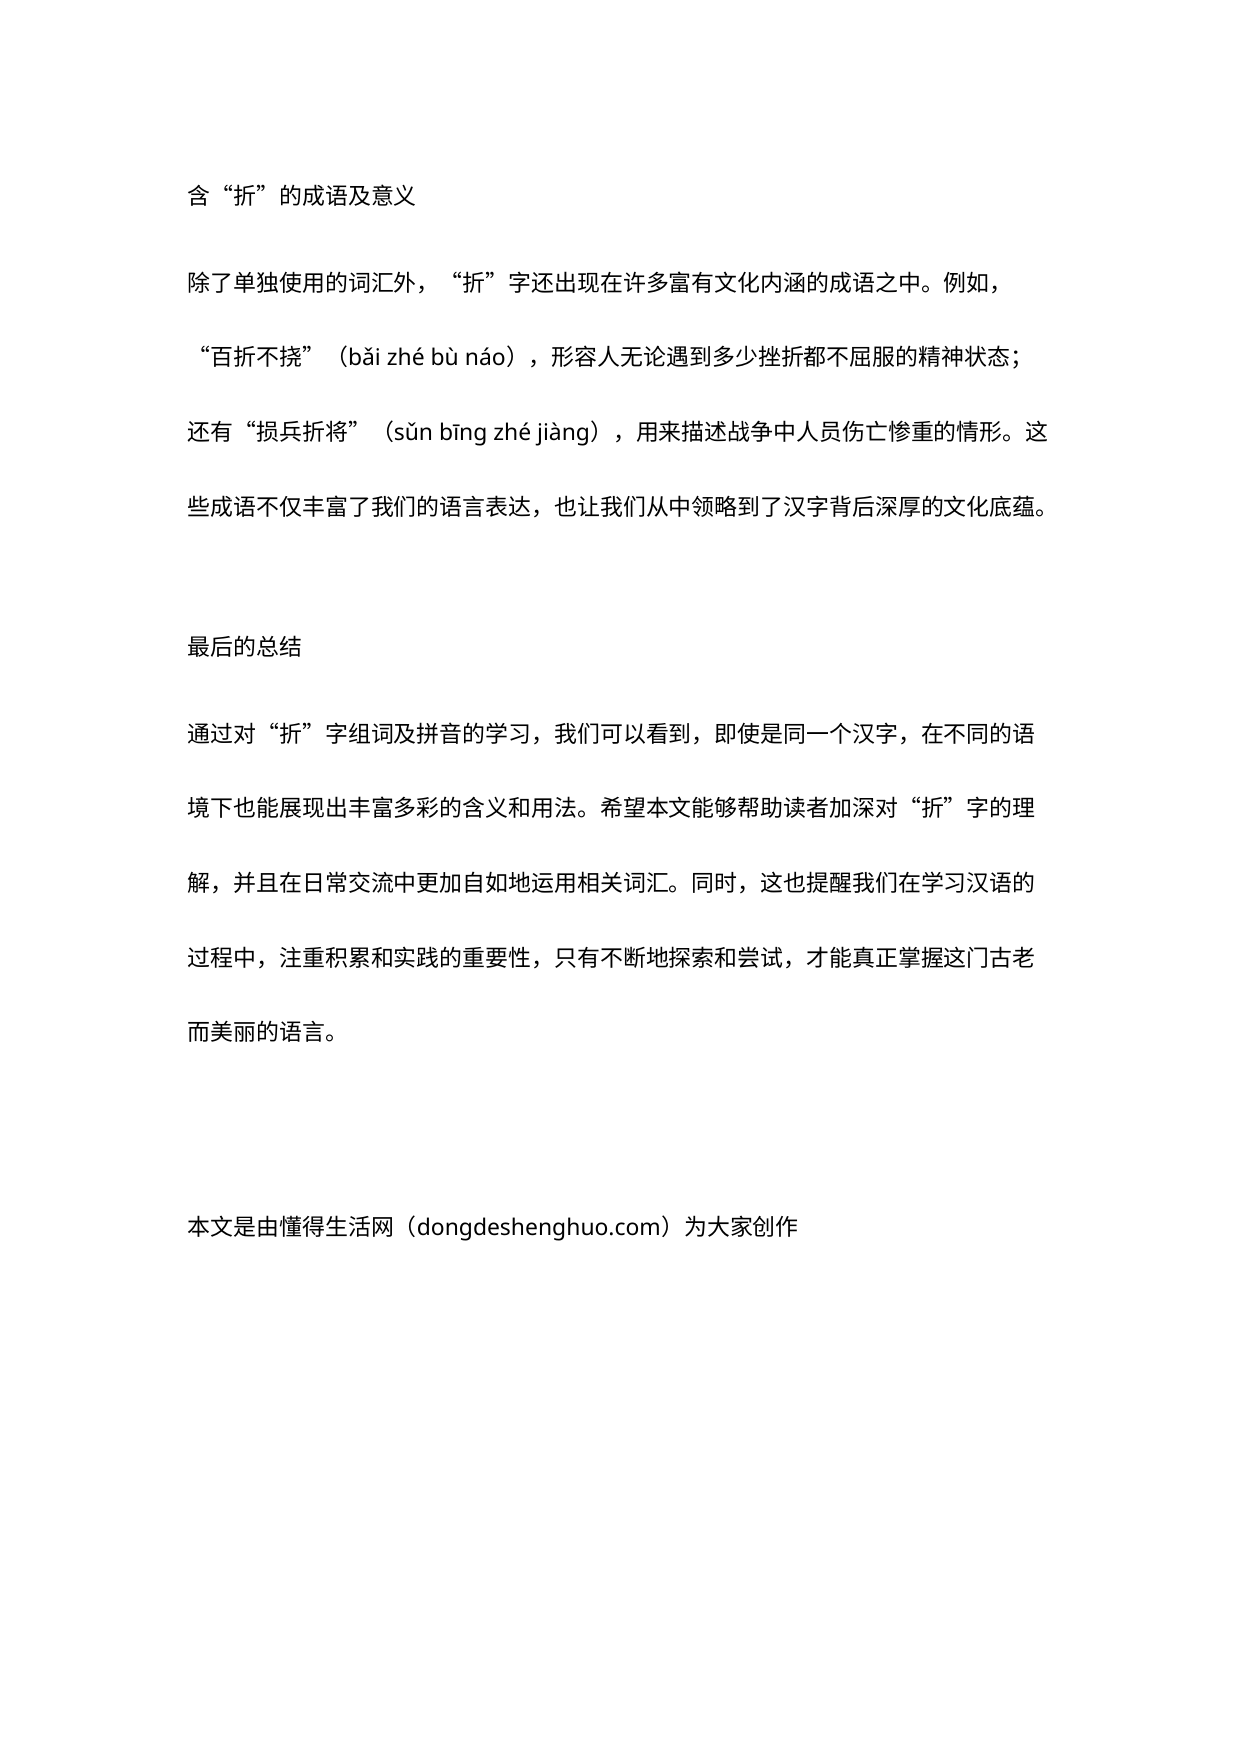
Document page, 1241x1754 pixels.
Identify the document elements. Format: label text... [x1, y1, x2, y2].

text 最后的总结 [187, 613, 1053, 678]
text 除了单独使用的词汇外，“折”字还出现在许多富有文化内涵的成语之中。例如，“百折不挠”（bǎi zhé bù náo），形容人无论遇到多少挫折都不屈服的精神状态；还有“损兵折将”（sǔn bīng zhé jiàng），用来描述战争中人员伤亡惨重的情形。这些成语不仅丰富了我们的语言表达，也让我们从中领略到了汉字背后深厚的文化底蕴。 [187, 248, 1053, 538]
text 含“折”的成语及意义 [187, 162, 1053, 227]
text 本文是由懂得生活网（dongdeshenghuo.com）为大家创作 [187, 1193, 1053, 1258]
text 通过对“折”字组词及拼音的学习，我们可以看到，即使是同一个汉字，在不同的语境下也能展现出丰富多彩的含义和用法。希望本文能够帮助读者加深对“折”字的理解，并且在日常交流中更加自如地运用相关词汇。同时，这也提醒我们在学习汉语的过程中，注重积累和实践的重要性，只有不断地探索和尝试，才能真正掌握这门古老而美丽的语言。 [187, 699, 1053, 1063]
